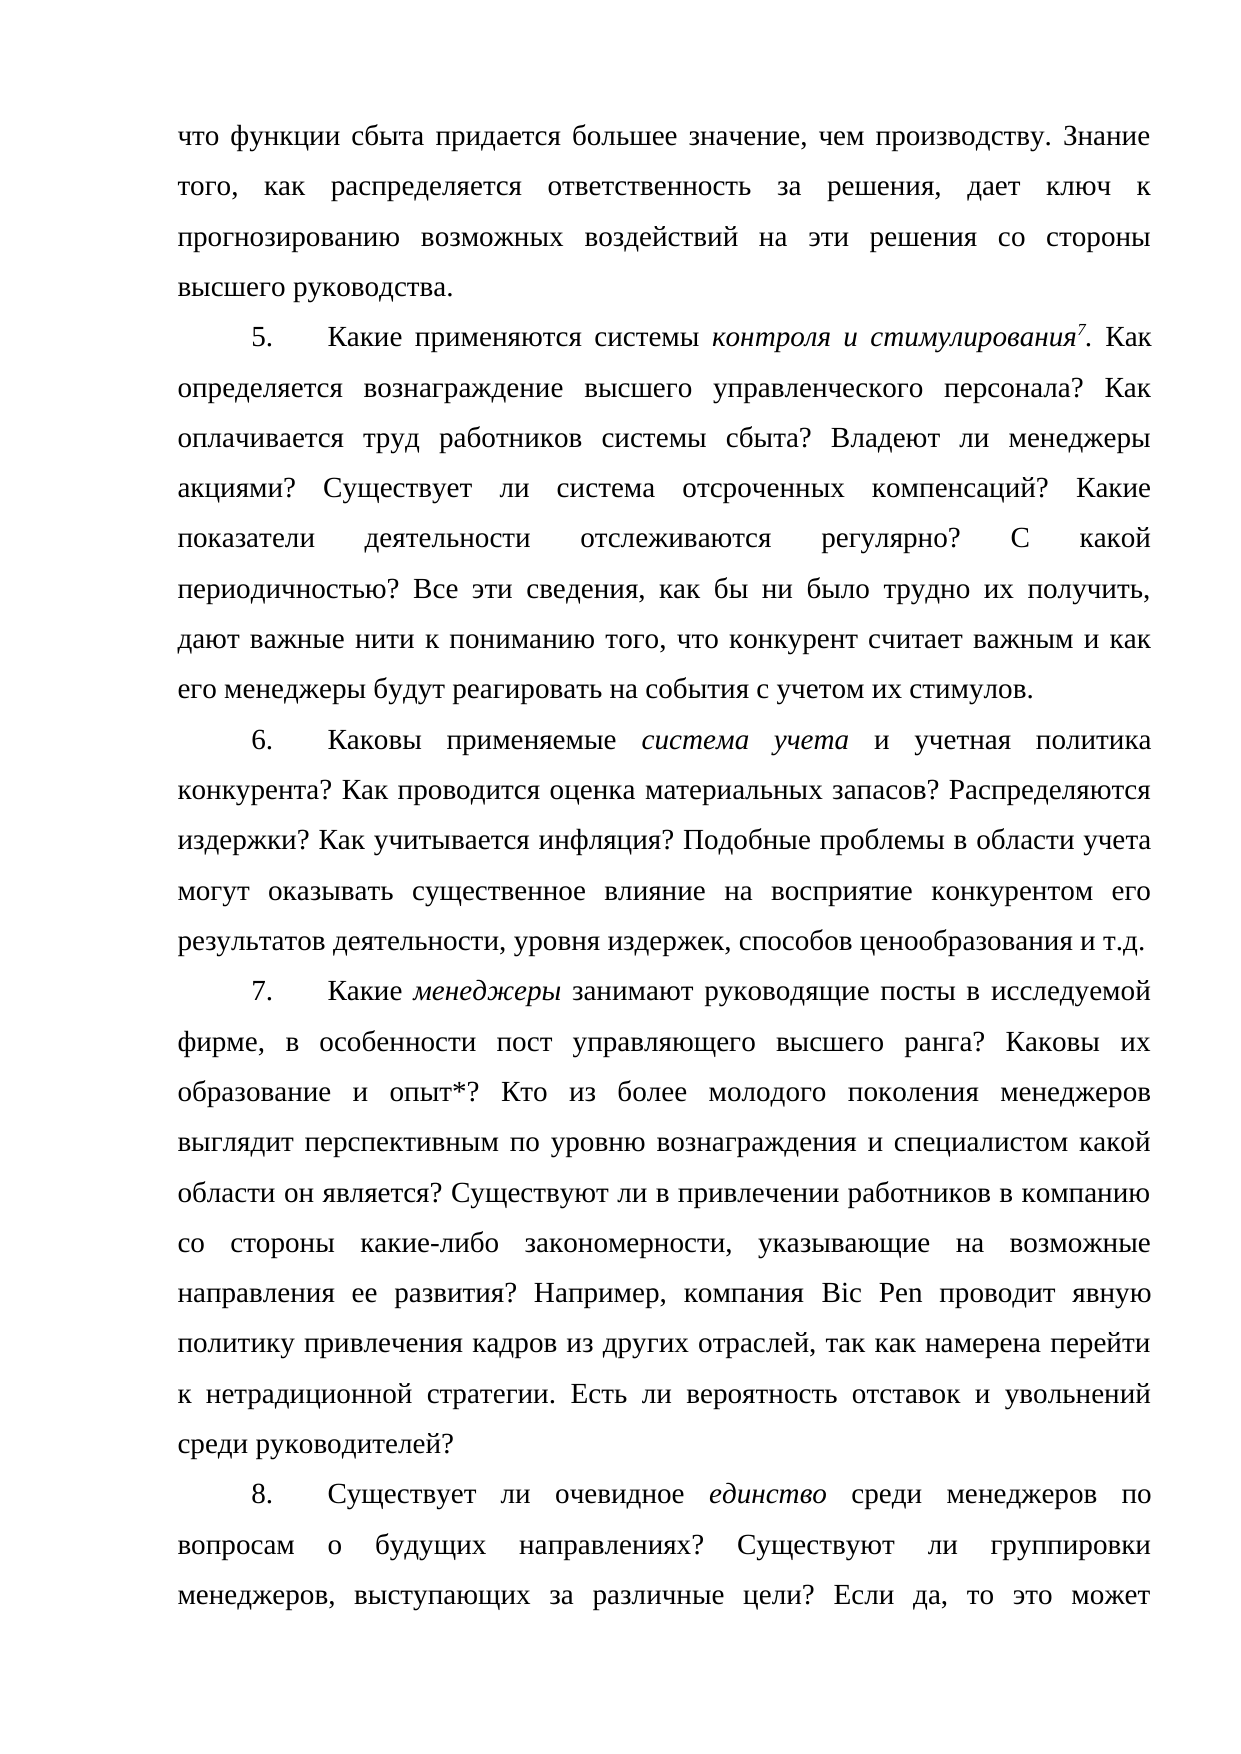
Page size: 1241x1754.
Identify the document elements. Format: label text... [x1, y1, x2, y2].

list Каковы применяемые система учета и учетная политика конкурента? Как проводится оценка материальных запасов? Распределяются издержки? Как учитывается инфляция? Подобные проблемы в области учета могут оказывать существенное влияние на восприятие конкурентом его результатов деятельности, уровня издержек, способов ценообразования и т.д. [177, 722, 1152, 957]
list Какие менеджеры занимают руководящие посты в исследуемой фирме, в особенности пост управляющего высшего ранга? Каковы их образование и опыт*? Кто из более молодого поколения менеджеров выглядит перспективным по уровню вознаграждения и специалистом какой области он является? Существуют ли в привлечении работников в компанию со стороны какие-либо закономерности, указывающие на возможные направления ее развития? Например, компания Bic Pen проводит явную политику привлечения кадров из других отраслей, так как намерена перейти к нетрадиционной стратегии. Есть ли вероятность отставок и увольнений среди руководителей? [177, 973, 1152, 1460]
list Какие применяются системы контроля и стимулирования7. Как определяется вознаграждение высшего управленческого персонала? Как оплачивается труд работников системы сбыта? Владеют ли менеджеры акциями? Существует ли система отсроченных компенсаций? Какие показатели деятельности отслеживаются регулярно? С какой периодичностью? Все эти сведения, как бы ни было трудно их получить, дают важные нити к пониманию того, что конкурент считает важным и как его менеджеры будут реагировать на события с учетом их стимулов. [177, 319, 1152, 705]
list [177, 118, 1152, 303]
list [177, 1477, 1152, 1611]
